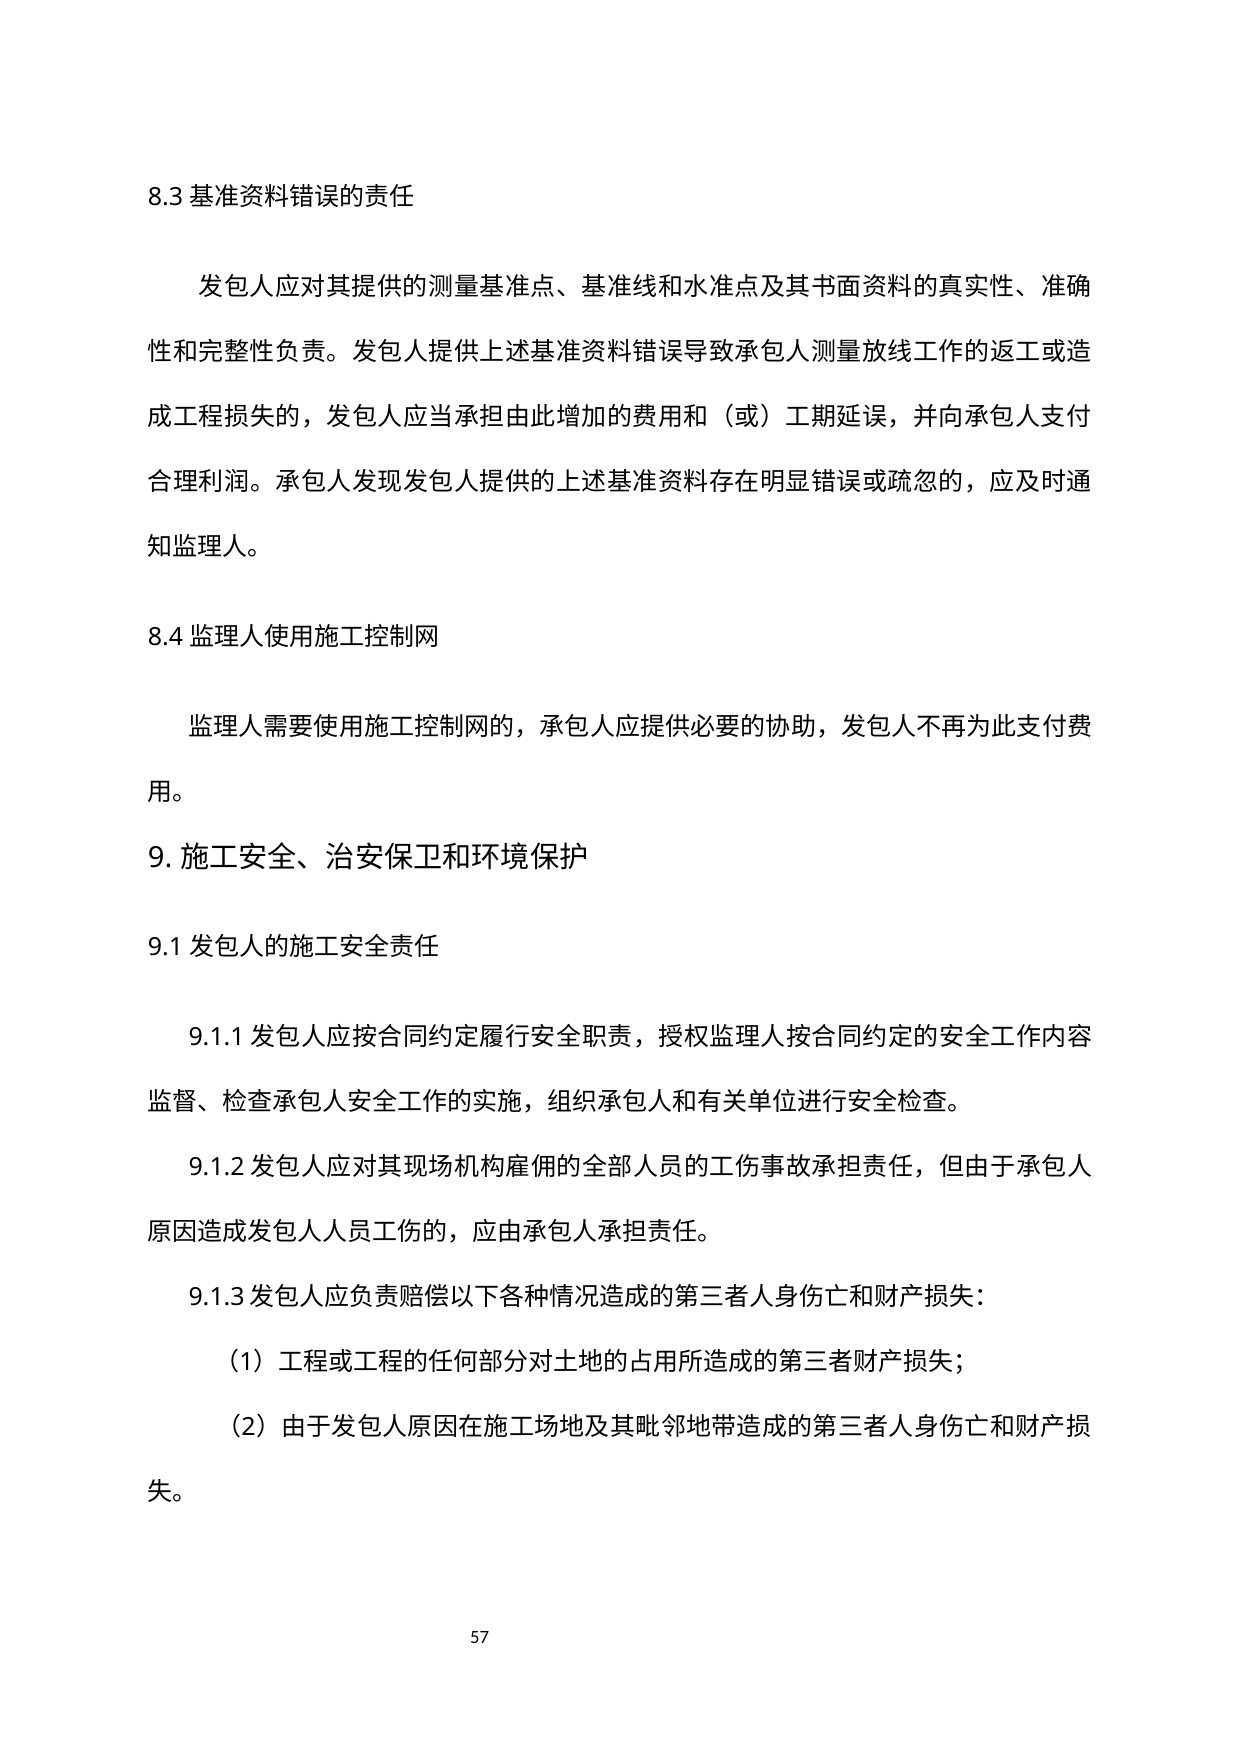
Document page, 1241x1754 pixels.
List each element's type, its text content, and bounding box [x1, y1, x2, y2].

text 发包人应对其提供的测量基准点、基准线和水准点及其书面资料的真实性、准确性和完整性负责。发包人提供上述基准资料错误导致承包人测量放线工作的返工或造成工程损失的，发包人应当承担由此增加的费用和（或）工期延误，并向承包人支付合理利润。承包人发现发包人提供的上述基准资料存在明显错误或疏忽的，应及时通知监理人。 [148, 252, 1093, 577]
text 9. 施工安全、治安保卫和环境保护 [148, 822, 1093, 887]
text （1）工程或工程的任何部分对土地的占用所造成的第三者财产损失； [148, 1327, 1093, 1392]
text 监理人需要使用施工控制网的，承包人应提供必要的协助，发包人不再为此支付费用。 [148, 692, 1093, 822]
text （2）由于发包人原因在施工场地及其毗邻地带造成的第三者人身伤亡和财产损失。 [148, 1392, 1093, 1522]
text 9.1 发包人的施工安全责任 [148, 912, 1093, 977]
text 8.4 监理人使用施工控制网 [148, 602, 1093, 667]
text 8.3 基准资料错误的责任 [148, 162, 1093, 227]
text 9.1.2发包人应对其现场机构雇佣的全部人员的工伤事故承担责任，但由于承包人原因造成发包人人员工伤的，应由承包人承担责任。 [148, 1132, 1093, 1262]
text 9.1.3发包人应负责赔偿以下各种情况造成的第三者人身伤亡和财产损失： [148, 1262, 1093, 1327]
text 9.1.1发包人应按合同约定履行安全职责，授权监理人按合同约定的安全工作内容监督、检查承包人安全工作的实施，组织承包人和有关单位进行安全检查。 [148, 1002, 1093, 1132]
